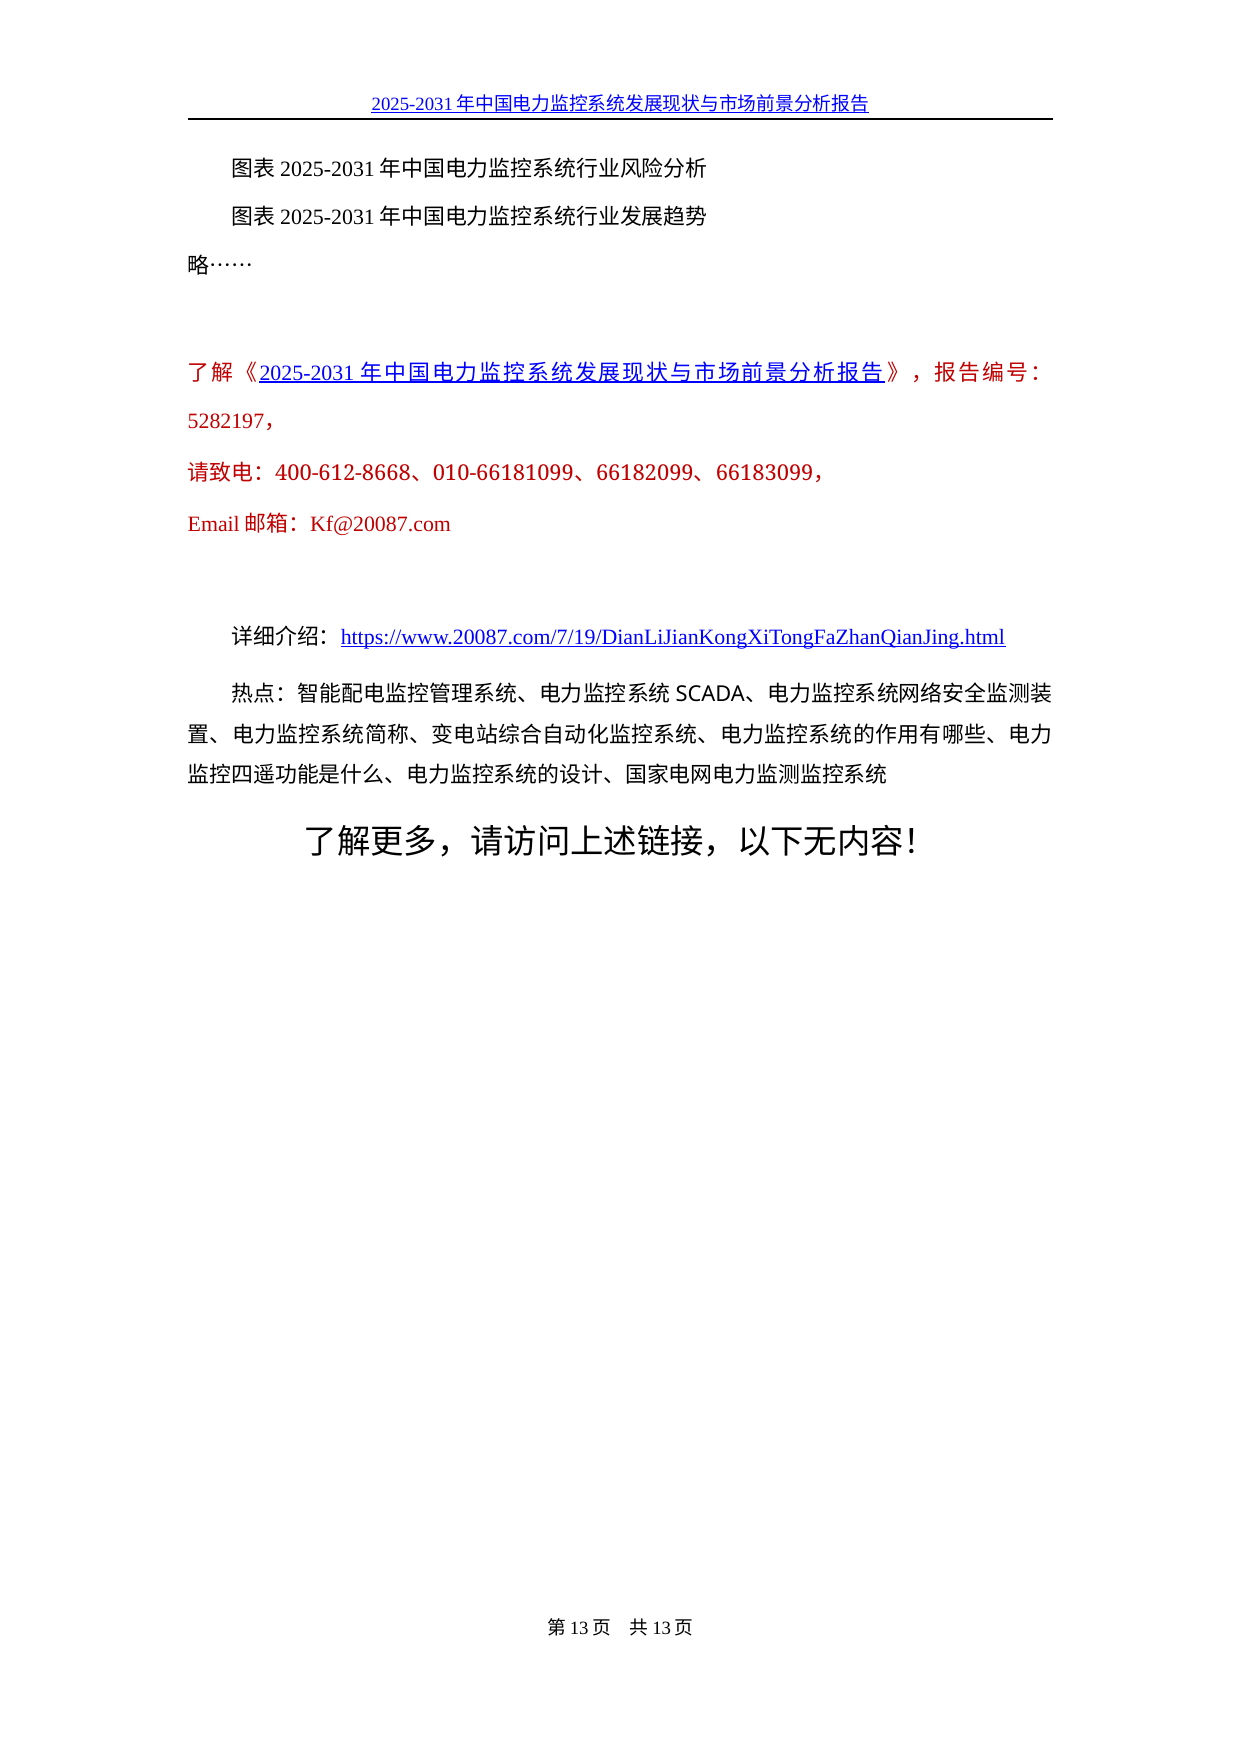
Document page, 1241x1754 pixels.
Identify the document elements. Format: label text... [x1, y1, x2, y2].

text Email邮箱：Kf@20087.com [187, 506, 1053, 538]
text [187, 150, 1053, 280]
text 请致电：400-612-8668、010-66181099、66182099、66183099， [187, 454, 1053, 487]
text 热点：智能配电监控管理系统、电力监控系统SCADA、电力监控系统网络安全监测装置、电力监控系统简称、变电站综合自动化监控系统、电力监控系统的作用有哪些、电力监控四遥功能是什么、电力监控系统的设计、国家电网电力监测监控系统 [187, 676, 1053, 789]
title 了解更多，请访问上述链接，以下无内容！ [187, 807, 1053, 872]
text 了解《2025-2031年中国电力监控系统发展现状与市场前景分析报告》，报告编号：5282197， [187, 354, 1053, 435]
text 详细介绍：https://www.20087.com/7/19/DianLiJianKongXiTongFaZhanQianJing.html [187, 619, 1053, 651]
